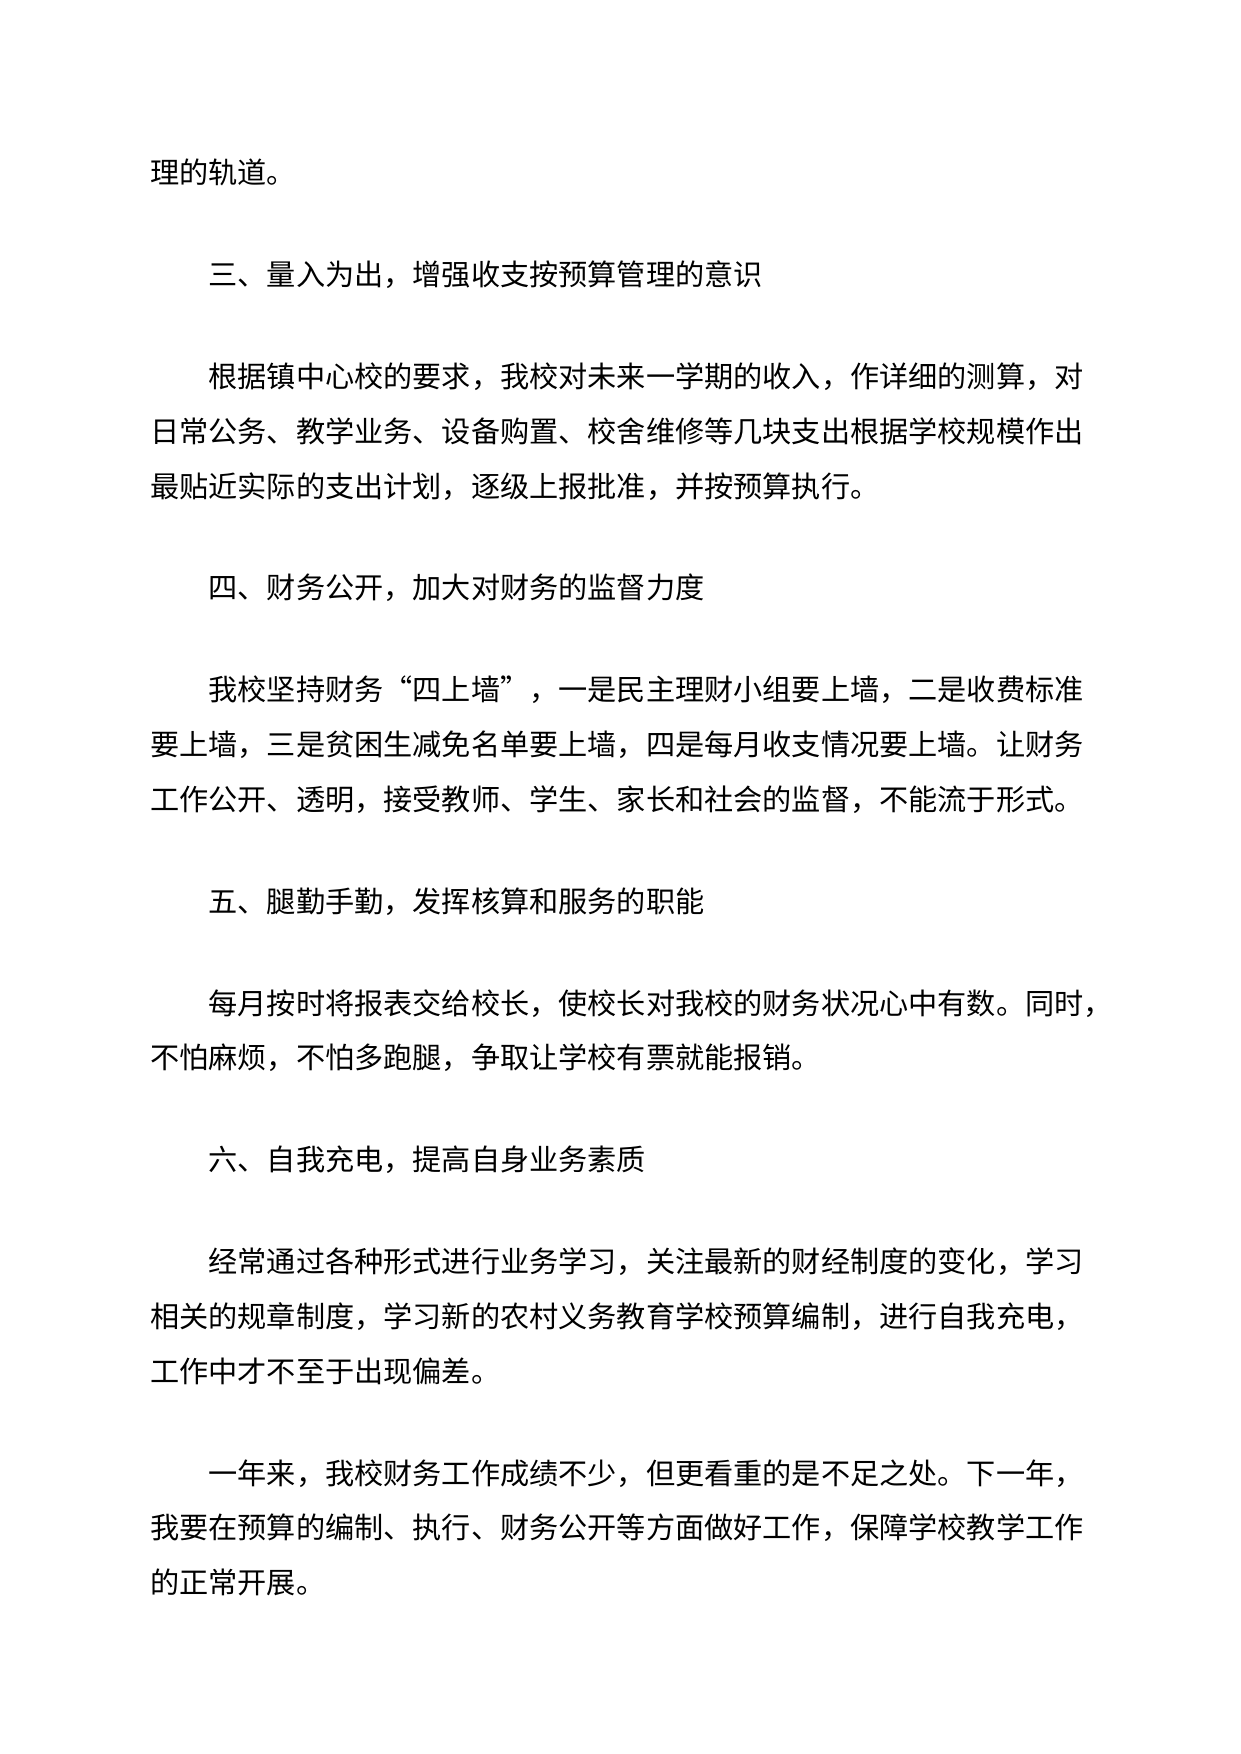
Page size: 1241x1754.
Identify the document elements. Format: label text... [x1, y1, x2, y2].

text 我校坚持财务“四上墙”，一是民主理财小组要上墙，二是收费标准要上墙，三是贫困生减免名单要上墙，四是每月收支情况要上墙。让财务工作公开、透明，接受教师、学生、家长和社会的监督，不能流于形式。 [150, 667, 1090, 819]
text 六、自我充电，提高自身业务素质 [150, 1137, 1090, 1179]
text 五、腿勤手勤，发挥核算和服务的职能 [150, 878, 1090, 921]
text 三、量入为出，增强收支按预算管理的意识 [150, 252, 1090, 294]
text 四、财务公开，加大对财务的监督力度 [150, 565, 1090, 607]
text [150, 150, 1090, 192]
text 根据镇中心校的要求，我校对未来一学期的收入，作详细的测算，对日常公务、教学业务、设备购置、校舍维修等几块支出根据学校规模作出最贴近实际的支出计划，逐级上报批准，并按预算执行。 [150, 353, 1090, 506]
text 每月按时将报表交给校长，使校长对我校的财务状况心中有数。同时，不怕麻烦，不怕多跑腿，争取让学校有票就能报销。 [150, 980, 1090, 1077]
text 一年来，我校财务工作成绩不少，但更看重的是不足之处。下一年，我要在预算的编制、执行、财务公开等方面做好工作，保障学校教学工作的正常开展。 [150, 1450, 1090, 1602]
text 经常通过各种形式进行业务学习，关注最新的财经制度的变化，学习相关的规章制度，学习新的农村义务教育学校预算编制，进行自我充电，工作中才不至于出现偏差。 [150, 1239, 1090, 1391]
